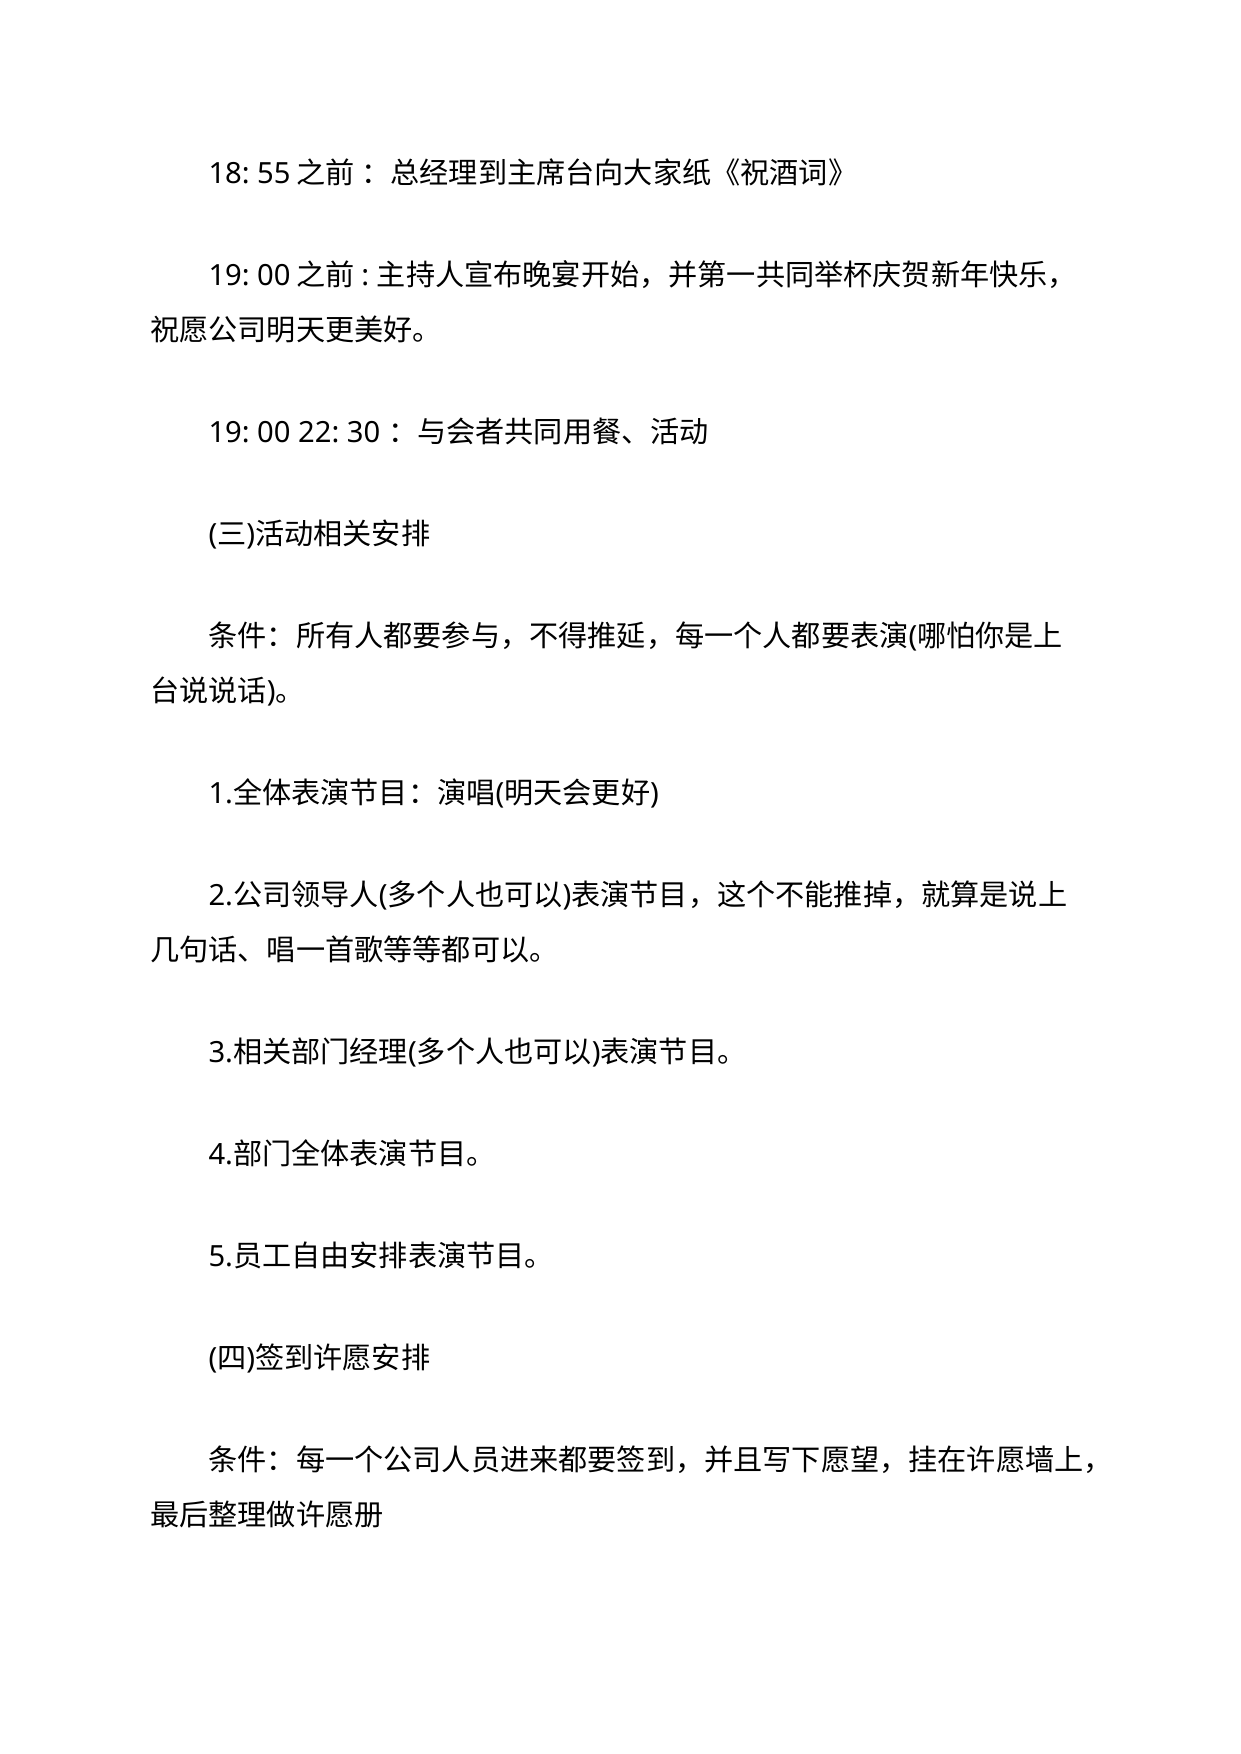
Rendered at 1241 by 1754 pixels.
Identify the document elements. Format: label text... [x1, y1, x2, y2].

text 4.部门全体表演节目。 [150, 1130, 1090, 1173]
text 3.相关部门经理(多个人也可以)表演节目。 [150, 1028, 1090, 1071]
text 2.公司领导人(多个人也可以)表演节目，这个不能推掉，就算是说上几句话、唱一首歌等等都可以。 [150, 872, 1090, 969]
text 19: 00 22: 30 ：与会者共同用餐、活动 [150, 409, 1090, 451]
text 1.全体表演节目：演唱(明天会更好) [150, 770, 1090, 812]
text 条件：所有人都要参与，不得推延，每一个人都要表演(哪怕你是上台说说话)。 [150, 613, 1090, 710]
text 5.员工自由安排表演节目。 [150, 1232, 1090, 1275]
text 19: 00之前 : 主持人宣布晚宴开始，并第一共同举杯庆贺新年快乐，祝愿公司明天更美好。 [150, 252, 1090, 349]
text (四)签到许愿安排 [150, 1334, 1090, 1377]
text (三)活动相关安排 [150, 511, 1090, 553]
text 18: 55之前 ：总经理到主席台向大家纸《祝酒词》 [150, 150, 1090, 192]
text 条件：每一个公司人员进来都要签到，并且写下愿望，挂在许愿墙上，最后整理做许愿册 [150, 1436, 1090, 1533]
